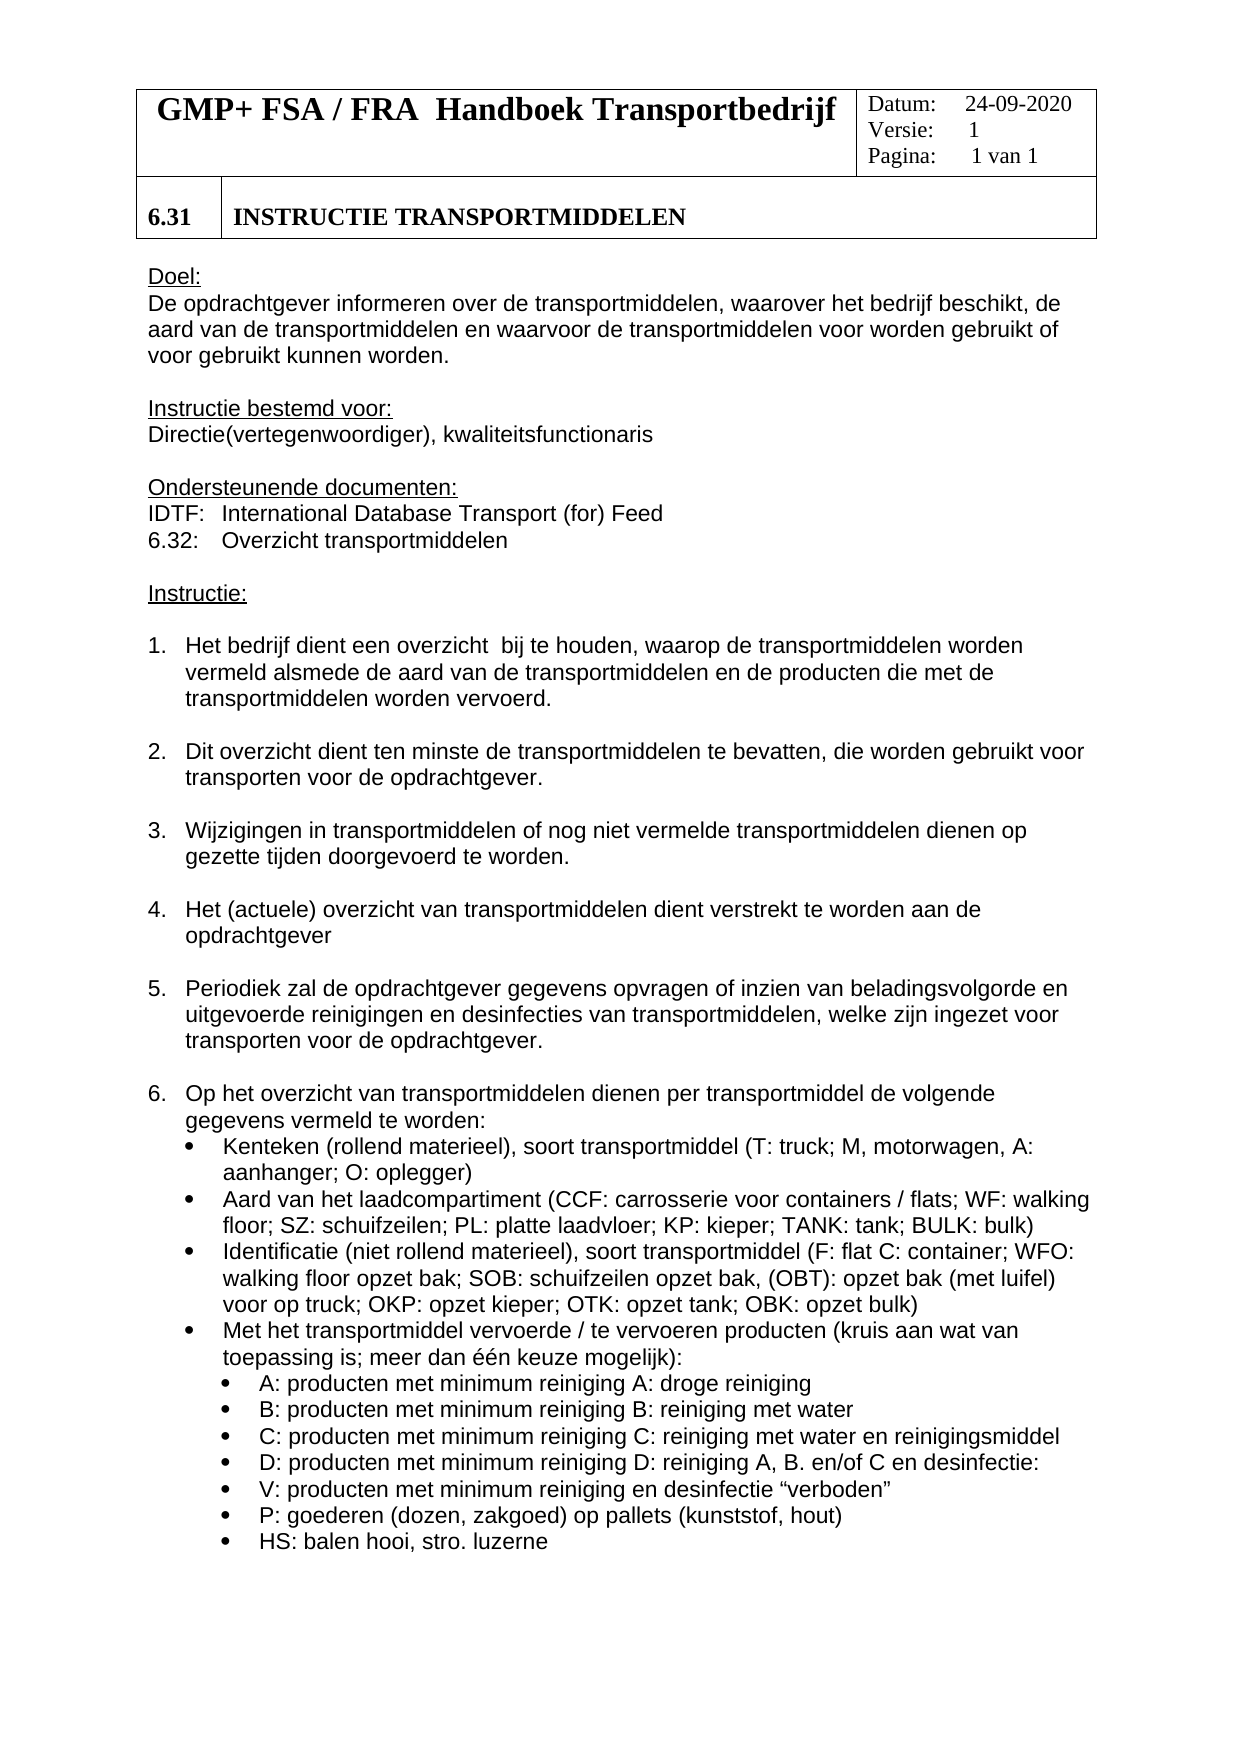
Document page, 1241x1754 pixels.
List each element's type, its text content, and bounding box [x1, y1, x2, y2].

list Wijzigingen in transportmiddelen of nog niet vermelde transportmiddelen dienen op gezette tijden doorgevoerd te worden. [148, 817, 1092, 869]
text Instructie: [148, 579, 1092, 606]
list V: producten met minimum reiniging en desinfectie “verboden” [221, 1476, 1092, 1502]
text De opdrachtgever informeren over de transportmiddelen, waarover het bedrijf beschikt, de aard van de transportmiddelen en waarvoor de transportmiddelen voor worden gebruikt of voor gebruikt kunnen worden. [148, 289, 1092, 369]
text Directie(vertegenwoordiger), kwaliteitsfunctionaris [148, 421, 1092, 448]
list Dit overzicht dient ten minste de transportmiddelen te bevatten, die worden gebruikt voor transporten voor de opdrachtgever. [148, 738, 1092, 790]
list Identificatie (niet rollend materieel), soort transportmiddel (F: flat C: container; WFO: walking floor opzet bak; SOB: schuifzeilen opzet bak, (OBT): opzet bak (met luifel) voor op truck; OKP: opzet kieper; OTK: opzet tank; OBK: opzet bulk) [185, 1238, 1092, 1317]
text IDTF: International Database Transport (for) Feed [148, 500, 1092, 527]
list D: producten met minimum reiniging D: reiniging A, B. en/of C en desinfectie: [221, 1449, 1092, 1476]
list Periodiek zal de opdrachtgever gegevens opvragen of inzien van beladingsvolgorde en uitgevoerde reinigingen en desinfecties van transportmiddelen, welke zijn ingezet voor transporten voor de opdrachtgever. [148, 975, 1092, 1054]
list A: producten met minimum reiniging A: droge reiniging [221, 1370, 1092, 1396]
list C: producten met minimum reiniging C: reiniging met water en reinigingsmiddel [221, 1423, 1092, 1449]
list Op het overzicht van transportmiddelen dienen per transportmiddel de volgende gegevens vermeld te worden: [148, 1080, 1092, 1133]
list Aard van het laadcompartiment (CCF: carrosserie voor containers / flats; WF: walking floor; SZ: schuifzeilen; PL: platte laadvloer; KP: kieper; TANK: tank; BULK: bulk) [185, 1186, 1092, 1238]
list P: goederen (dozen, zakgoed) op pallets (kunststof, hout) [221, 1502, 1092, 1528]
text Instructie bestemd voor: [148, 395, 1092, 421]
list Het (actuele) overzicht van transportmiddelen dient verstrekt te worden aan de opdrachtgever [148, 896, 1092, 948]
list HS: balen hooi, stro. luzerne [221, 1528, 1092, 1554]
list B: producten met minimum reiniging B: reiniging met water [221, 1396, 1092, 1423]
list Het bedrijf dient een overzicht bij te houden, waarop de transportmiddelen worden vermeld alsmede de aard van de transportmiddelen en de producten die met de transportmiddelen worden vervoerd. [148, 632, 1092, 711]
text Doel: [148, 263, 1092, 289]
list Kenteken (rollend materieel), soort transportmiddel (T: truck; M, motorwagen, A: aanhanger; O: oplegger) [185, 1133, 1092, 1186]
list Met het transportmiddel vervoerde / te vervoeren producten (kruis aan wat van toepassing is; meer dan één keuze mogelijk): [185, 1317, 1092, 1370]
text 6.32: Overzicht transportmiddelen [148, 527, 1092, 553]
text Ondersteunende documenten: [148, 474, 1092, 500]
